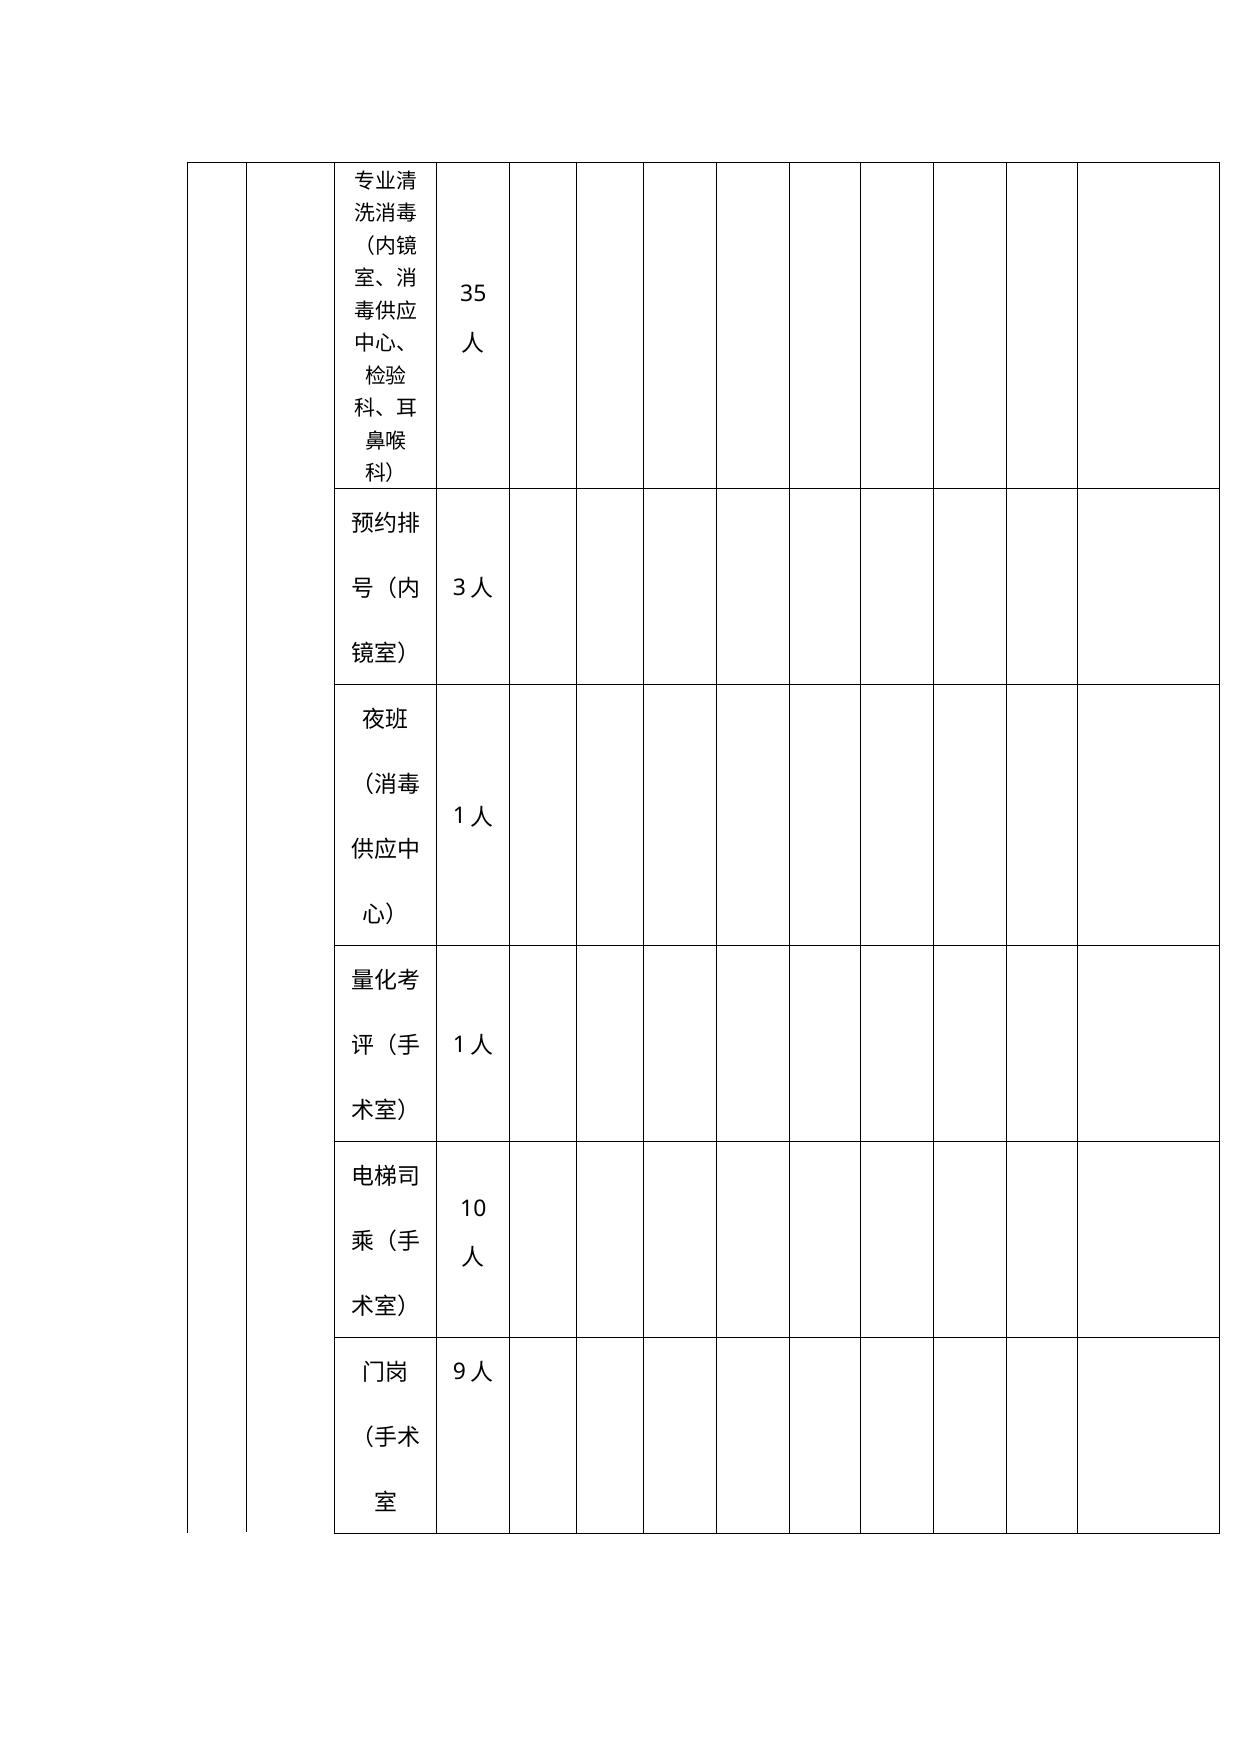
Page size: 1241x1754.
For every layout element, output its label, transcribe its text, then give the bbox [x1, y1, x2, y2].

table_cell [644, 685, 716, 945]
table_cell [1078, 1338, 1219, 1533]
table_cell 9人 [437, 1338, 509, 1533]
table_cell [1078, 946, 1219, 1141]
table_cell [1007, 1338, 1077, 1533]
table_cell [1078, 163, 1219, 488]
table_cell [644, 946, 716, 1141]
table_cell 1人 [437, 685, 509, 945]
table_cell [577, 1338, 643, 1533]
table_cell [1007, 1142, 1077, 1337]
table_cell [1078, 685, 1219, 945]
table_cell [1078, 489, 1219, 684]
table_cell [510, 163, 576, 488]
table_cell [717, 163, 789, 488]
table_cell [934, 1142, 1006, 1337]
table_cell [861, 685, 933, 945]
table_cell [510, 1142, 576, 1337]
table_cell [790, 1338, 860, 1533]
table_cell 夜班（消毒供应中心） [335, 685, 436, 945]
table_cell [790, 685, 860, 945]
table_cell [934, 685, 1006, 945]
table_cell [790, 1142, 860, 1337]
table_cell [510, 1338, 576, 1533]
table_cell [577, 1142, 643, 1337]
table_cell [577, 946, 643, 1141]
table_cell 1人 [437, 946, 509, 1141]
table_cell 电梯司乘（手术室） [335, 1142, 436, 1337]
table_cell [1007, 163, 1077, 488]
table_cell [577, 163, 643, 488]
table_cell [934, 1338, 1006, 1533]
table_cell [790, 163, 860, 488]
table_cell [644, 1338, 716, 1533]
table_cell 量化考评（手术室） [335, 946, 436, 1141]
table_cell [717, 685, 789, 945]
table_cell [717, 1338, 789, 1533]
table_cell 3人 [437, 489, 509, 684]
table_cell [577, 685, 643, 945]
table_cell 专业清洗消毒（内镜室、消毒供应中心、检验科、耳鼻喉科） [335, 163, 436, 488]
table_cell [934, 946, 1006, 1141]
table_cell 预约排号（内镜室） [335, 489, 436, 684]
table_cell [577, 489, 643, 684]
table_cell [861, 1338, 933, 1533]
table_cell 10人 [437, 1142, 509, 1337]
table_cell [1078, 1142, 1219, 1337]
table_cell [861, 946, 933, 1141]
table_cell [1007, 946, 1077, 1141]
table_cell [861, 163, 933, 488]
table_cell 门岗（手术室、ICU） [335, 1338, 436, 1533]
table_cell [717, 1142, 789, 1337]
table_cell [717, 946, 789, 1141]
table_cell [510, 489, 576, 684]
table_cell [510, 685, 576, 945]
table_cell [510, 946, 576, 1141]
table_cell 35人 [437, 163, 509, 488]
table_cell [717, 489, 789, 684]
table_cell [1007, 685, 1077, 945]
table_cell [861, 489, 933, 684]
table_cell [644, 1142, 716, 1337]
table_cell [644, 489, 716, 684]
table_cell [861, 1142, 933, 1337]
table_cell [934, 489, 1006, 684]
table_cell [790, 946, 860, 1141]
table_cell [790, 489, 860, 684]
table_cell [934, 163, 1006, 488]
table_cell [644, 163, 716, 488]
table_cell [1007, 489, 1077, 684]
